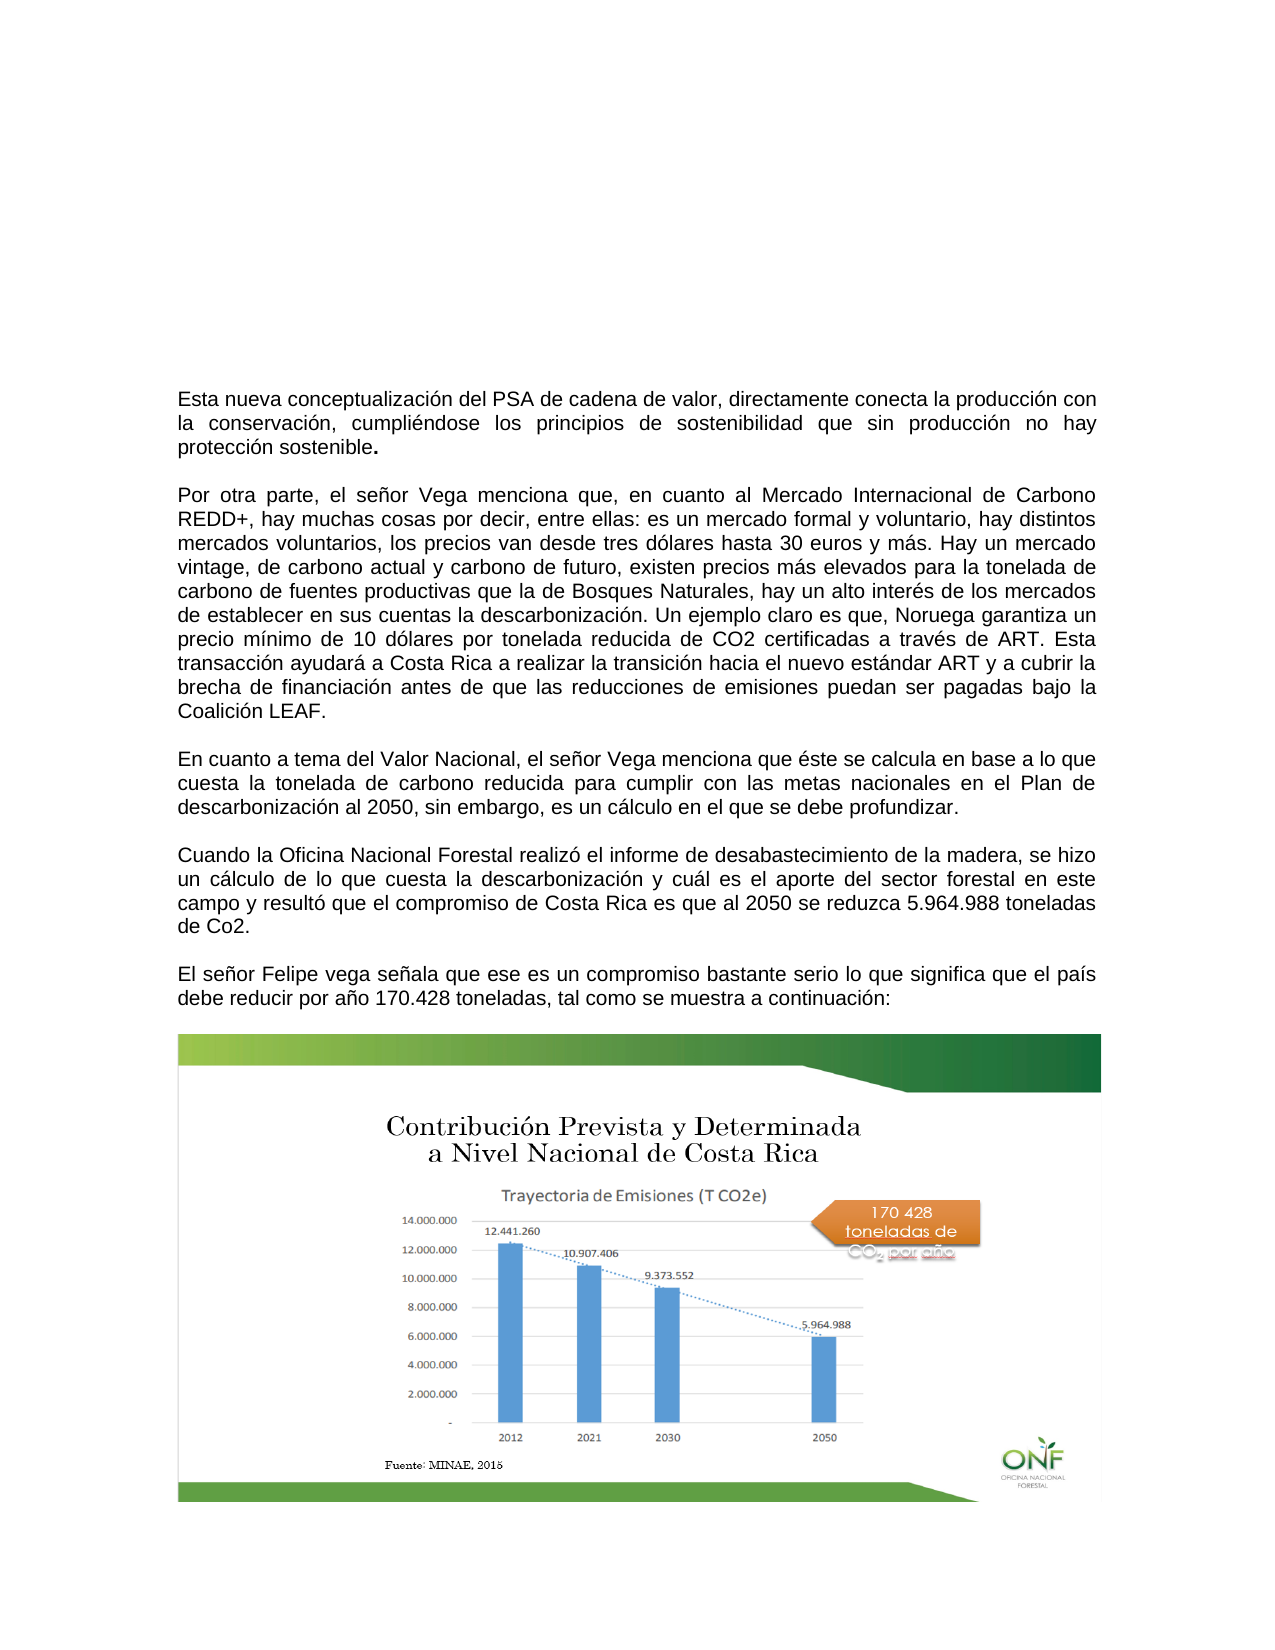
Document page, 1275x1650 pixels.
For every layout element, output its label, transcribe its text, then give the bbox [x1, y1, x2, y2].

text Cuando la Oficina Nacional Forestal realizó el informe de desabastecimiento de la madera, se hizo un cálculo de lo que cuesta la descarbonización y cuál es el aporte del sector forestal en este campo y resultó que el compromiso de Costa Rica es que al 2050 se reduzca 5.964.988 toneladas de Co2. [177, 842, 1098, 938]
text El señor Felipe vega señala que ese es un compromiso bastante serio lo que significa que el país debe reducir por año 170.428 toneladas, tal como se muestra a continuación: [177, 962, 1098, 1010]
picture [177, 1034, 1102, 1502]
text Esta nueva conceptualización del PSA de cadena de valor, directamente conecta la producción con la conservación, cumpliéndose los principios de sostenibilidad que sin producción no hay protección sostenible. [177, 387, 1098, 459]
text En cuanto a tema del Valor Nacional, el señor Vega menciona que éste se calcula en base a lo que cuesta la tonelada de carbono reducida para cumplir con las metas nacionales en el Plan de descarbonización al 2050, sin embargo, es un cálculo en el que se debe profundizar. [177, 747, 1098, 818]
text Por otra parte, el señor Vega menciona que, en cuanto al Mercado Internacional de Carbono REDD+, hay muchas cosas por decir, entre ellas: es un mercado formal y voluntario, hay distintos mercados voluntarios, los precios van desde tres dólares hasta 30 euros y más. Hay un mercado vintage, de carbono actual y carbono de futuro, existen precios más elevados para la tonelada de carbono de fuentes productivas que la de Bosques Naturales, hay un alto interés de los mercados de establecer en sus cuentas la descarbonización. Un ejemplo claro es que, Noruega garantiza un precio mínimo de 10 dólares por tonelada reducida de CO2 certificadas a través de ART. Esta transacción ayudará a Costa Rica a realizar la transición hacia el nuevo estándar ART y a cubrir la brecha de financiación antes de que las reducciones de emisiones puedan ser pagadas bajo la Coalición LEAF. [177, 483, 1098, 723]
